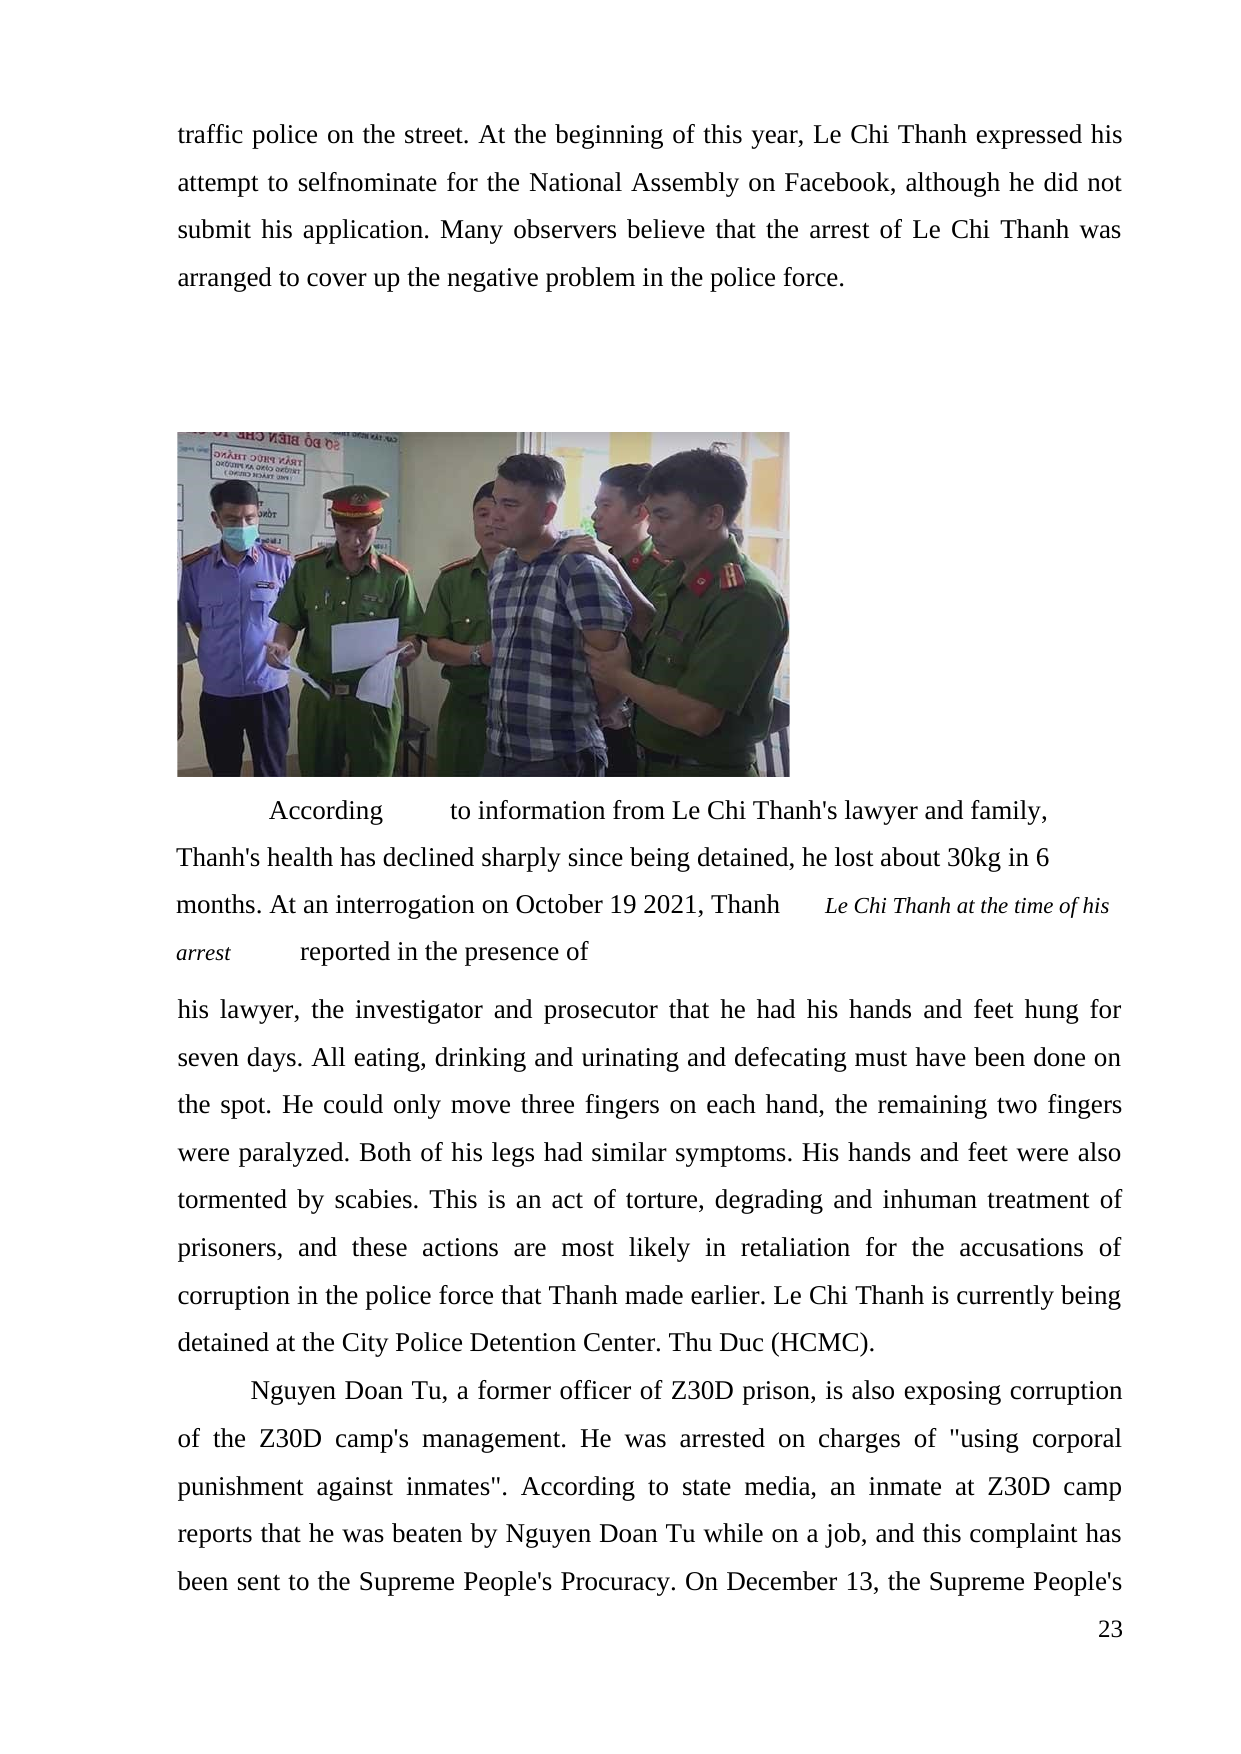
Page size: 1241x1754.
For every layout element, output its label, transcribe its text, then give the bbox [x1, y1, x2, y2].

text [177, 118, 1123, 292]
picture [177, 432, 790, 777]
text According to information from Le Chi Thanh's lawyer and family, Thanh's health has declined sharply since being detained, he lost about 30kg in 6 months. At an interrogation on October 19 2021, Thanh Le Chi Thanh at the time of his arrest reported in the presence of [176, 794, 1132, 967]
text his lawyer, the investigator and prosecutor that he had his hands and feet hung for seven days. All eating, drinking and urinating and defecating must have been done on the spot. He could only move three fingers on each hand, the remaining two fingers were paralyzed. Both of his legs had similar symptoms. His hands and feet were also tormented by scabies. This is an act of torture, degrading and inhuman treatment of prisoners, and these actions are most likely in retaliation for the accusations of corruption in the police force that Thanh made earlier. Le Chi Thanh is currently being detained at the City Police Detention Center. Thu Duc (HCMC). [177, 993, 1123, 1358]
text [177, 1374, 1123, 1596]
